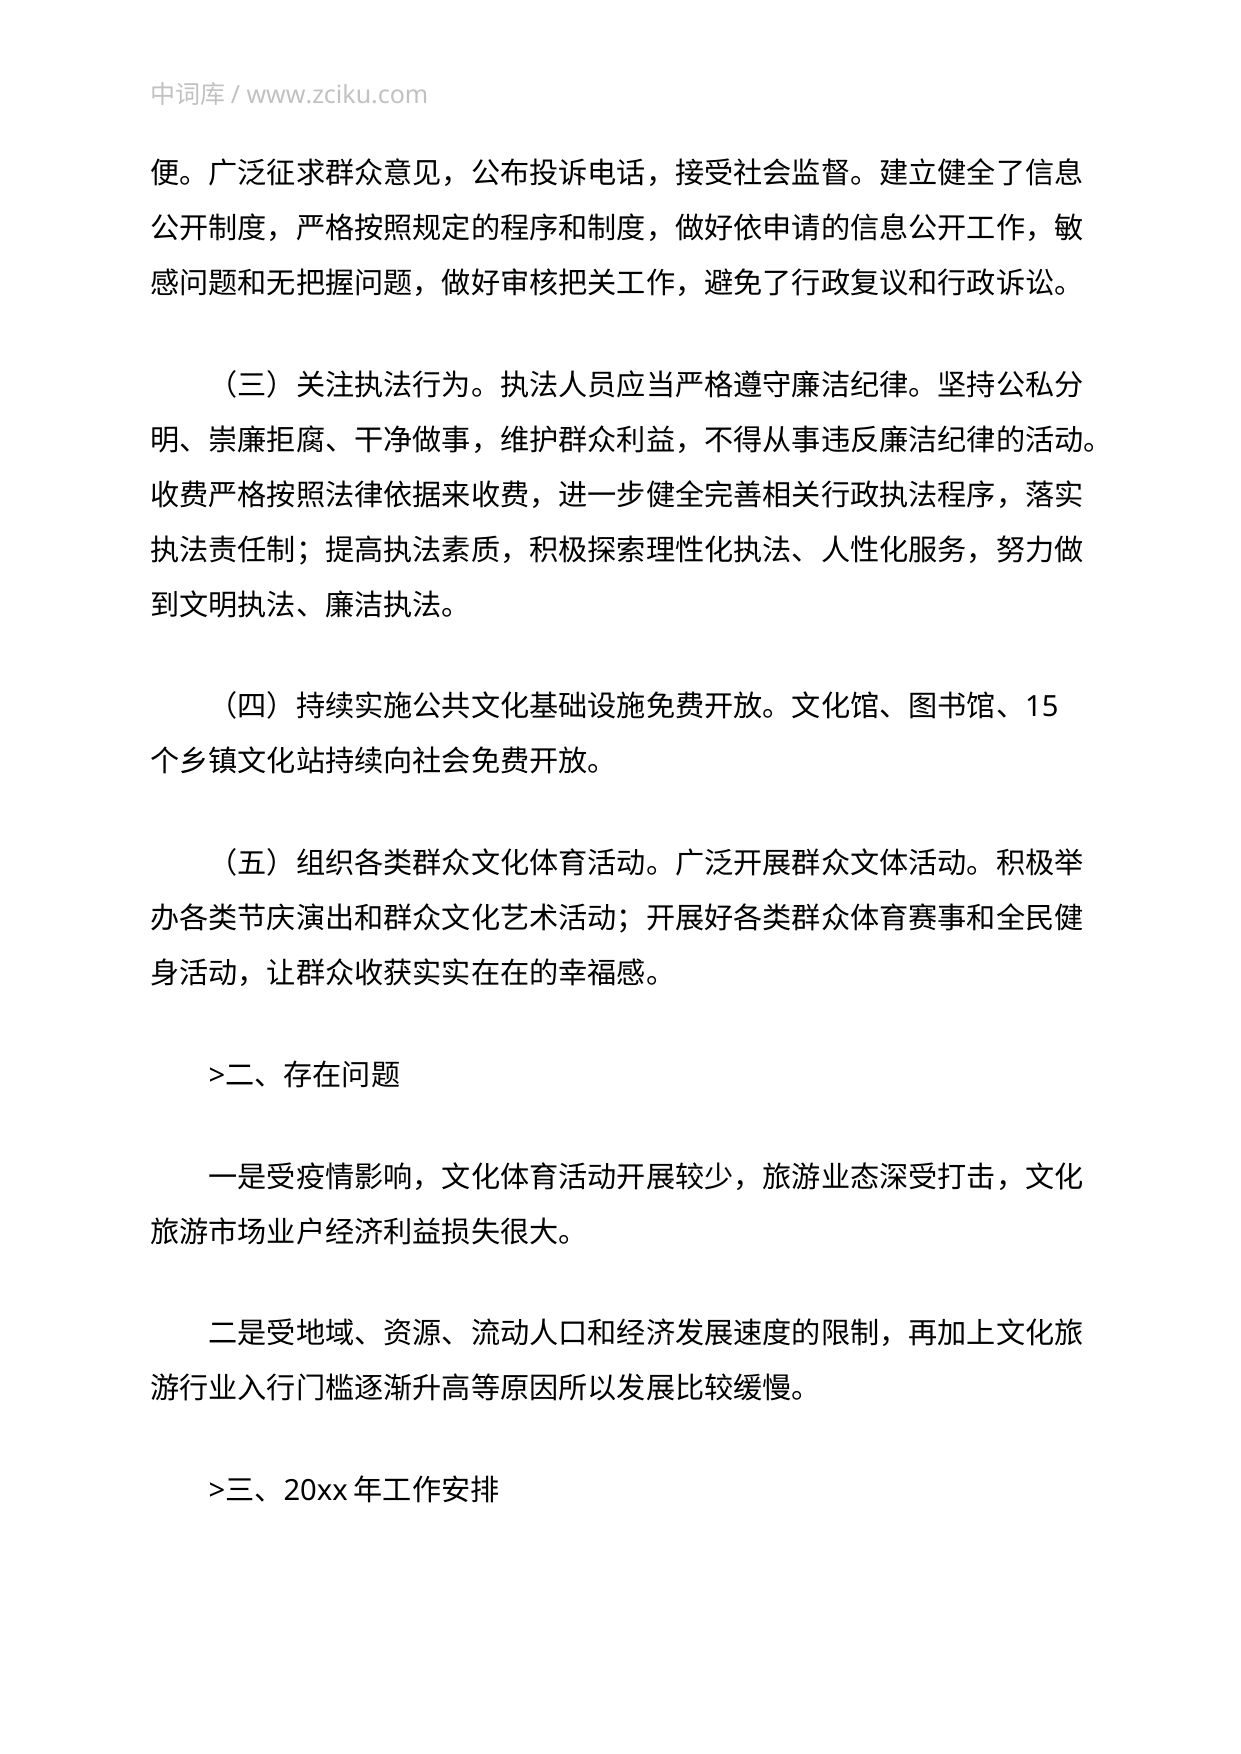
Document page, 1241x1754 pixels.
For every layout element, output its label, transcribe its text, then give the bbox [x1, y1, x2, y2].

text >三、20xx年工作安排 [150, 1467, 1090, 1509]
text >二、存在问题 [150, 1051, 1090, 1094]
text 一是受疫情影响，文化体育活动开展较少，旅游业态深受打击，文化旅游市场业户经济利益损失很大。 [150, 1153, 1090, 1250]
text 二是受地域、资源、流动人口和经济发展速度的限制，再加上文化旅游行业入行门槛逐渐升高等原因所以发展比较缓慢。 [150, 1310, 1090, 1407]
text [150, 150, 1090, 302]
text （四）持续实施公共文化基础设施免费开放。文化馆、图书馆、15个乡镇文化站持续向社会免费开放。 [150, 683, 1090, 780]
text （五）组织各类群众文化体育活动。广泛开展群众文体活动。积极举办各类节庆演出和群众文化艺术活动；开展好各类群众体育赛事和全民健身活动，让群众收获实实在在的幸福感。 [150, 840, 1090, 992]
text （三）关注执法行为。执法人员应当严格遵守廉洁纪律。坚持公私分明、崇廉拒腐、干净做事，维护群众利益，不得从事违反廉洁纪律的活动。收费严格按照法律依据来收费，进一步健全完善相关行政执法程序，落实执法责任制；提高执法素质，积极探索理性化执法、人性化服务，努力做到文明执法、廉洁执法。 [150, 362, 1090, 623]
